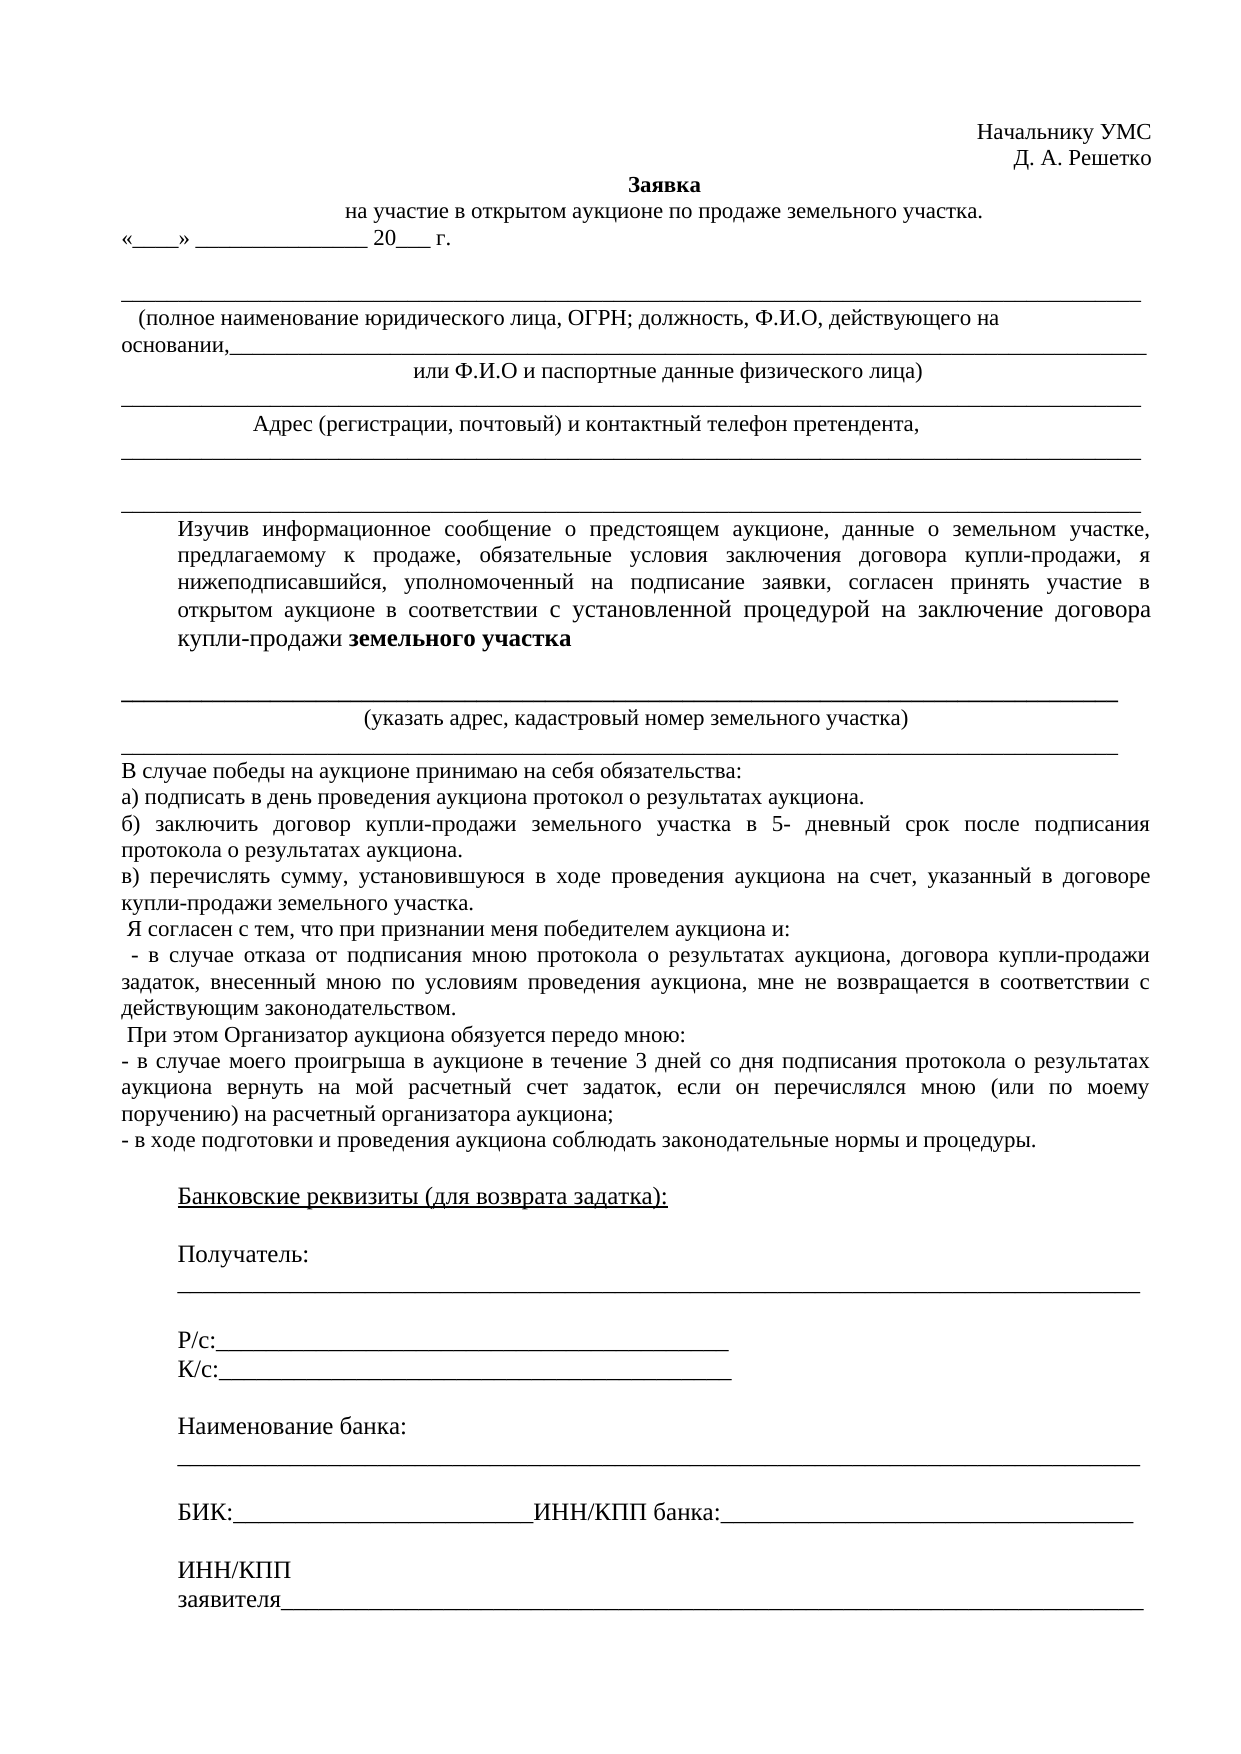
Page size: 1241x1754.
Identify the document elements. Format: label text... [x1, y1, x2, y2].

text в) перечислять сумму, установившуюся в ходе проведения аукциона на счет, указанный в договоре купли-продажи земельного участка. [121, 862, 1152, 915]
text Р/с:_________________________________________ К/с:_________________________________________ [177, 1325, 1152, 1382]
text Начальнику УМС [177, 118, 1152, 144]
text БИК:________________________ИНН/КПП банка:_________________________________ [177, 1497, 1152, 1526]
text При этом Организатор аукциона обязуется передо мною: [121, 1021, 1152, 1047]
text «____» _______________ 20___ г. [121, 223, 1152, 250]
text В случае победы на аукционе принимаю на себя обязательства: [121, 757, 1152, 783]
text Получатель: _____________________________________________________________________________ [177, 1239, 1152, 1296]
text _______________________________________________________________________________________ [121, 678, 1152, 704]
text Наименование банка: [177, 1411, 1152, 1440]
text б) заключить договор купли-продажи земельного участка в 5- дневный срок после подписания протокола о результатах аукциона. [121, 810, 1152, 862]
text _________________________________________________________________________________________ [121, 489, 1152, 515]
text _____________________________________________________________________________ [177, 1440, 1152, 1469]
text - в случае отказа от подписания мною протокола о результатах аукциона, договора купли-продажи задаток, внесенный мною по условиям проведения аукциона, мне не возвращается в соответствии с действующим законодательством. [121, 942, 1152, 1021]
text Заявка [177, 171, 1152, 197]
text Банковские реквизиты (для возврата задатка): [177, 1181, 1152, 1210]
text ИНН/КПП заявителя_____________________________________________________________________ [177, 1555, 1152, 1612]
text - в ходе подготовки и проведения аукциона соблюдать законодательные нормы и процедуры. [121, 1126, 1152, 1152]
text Д. А. Решетко [177, 144, 1152, 171]
text Я согласен с тем, что при признании меня победителем аукциона и: [121, 915, 1152, 942]
text (указать адрес, кадастровый номер земельного участка) [121, 704, 1152, 731]
text на участие в открытом аукционе по продаже земельного участка. [177, 197, 1152, 223]
text - в случае моего проигрыша в аукционе в течение 3 дней со дня подписания протокола о результатах аукциона вернуть на мой расчетный счет задаток, если он перечислялся мною (или по моему поручению) на расчетный организатора аукциона; [121, 1047, 1152, 1126]
text Изучив информационное сообщение о предстоящем аукционе, данные о земельном участке, предлагаемому к продаже, обязательные условия заключения договора купли-продажи, я нижеподписавшийся, уполномоченный на подписание заявки, согласен принять участие в открытом аукционе в соответствии с установленной процедурой на заключение договора купли-продажи земельного участка [177, 515, 1152, 652]
text _________________________________________________________________________________________ (полное наименование юридического лица, ОГРН; должность, Ф.И.О, действующего на основании,________________________________________________________________________________ или Ф.И.О и паспортные данные физического лица) _________________________________________________________________________________________ Адрес (регистрации, почтовый) и контактный телефон претендента, _________________________________________________________________________________________ [121, 278, 1152, 462]
text а) подписать в день проведения аукциона протокол о результатах аукциона. [121, 783, 1152, 810]
text _______________________________________________________________________________________ [121, 731, 1152, 757]
